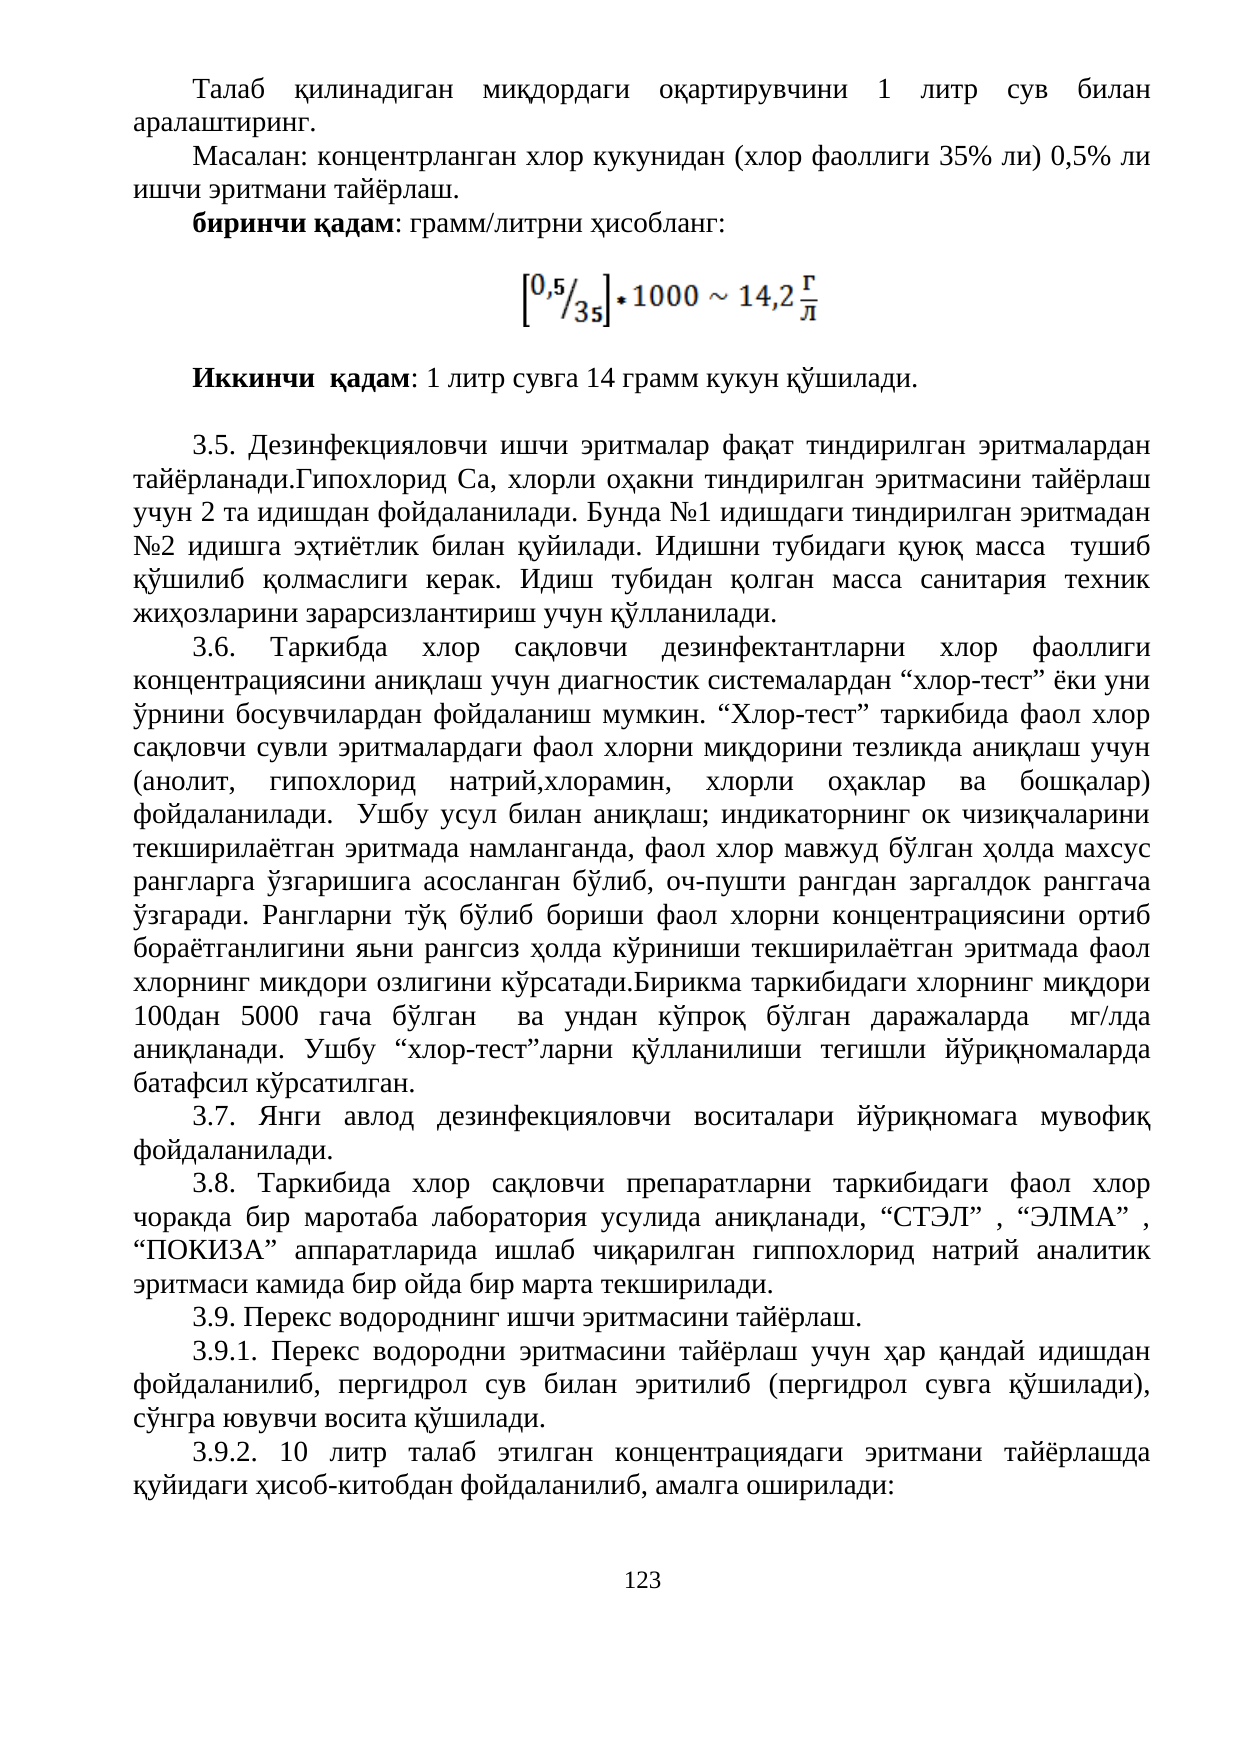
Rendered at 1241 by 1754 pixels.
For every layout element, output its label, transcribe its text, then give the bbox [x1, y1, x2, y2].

text биринчи қадам: грамм/литрни ҳисобланг: [133, 205, 1152, 238]
text 3.9.2. талаб этилган концентрациядаги эритмани тайёрлашда қуйидаги ҳисоб-китобдан фойдаланилиб, амалга оширилади: [133, 1434, 1152, 1501]
picture [522, 271, 821, 327]
text 3.6. Таркибда хлор сақловчи дезинфектантларни хлор фаоллиги концентрациясини аниқлаш учун диагностик системалардан “хлор-тест” ёки уни ўрнини босувчилардан фойдаланиш мумкин. “Хлор-тест” таркибида фаол хлор сақловчи сувли эритмалардаги фаол хлорни миқдорини тезликда аниқлаш учун (анолит, гипохлорид натрий,хлорамин, хлорли оҳаклар ва бошқалар) фойдаланилади. Ушбу усул билан аниқлаш; индикаторнинг ок чизиқчаларини текширилаётган эритмада намланганда, фаол хлор мавжуд бўлган ҳолда махсус рангларга ўзгаришига асосланган бўлиб, оч-пушти рангдан заргалдок ранггача ўзгаради. Рангларни тўқ бўлиб бориши фаол хлорни концентрациясини ортиб бораётганлигини яьни рангсиз ҳолда кўриниши текширилаётган эритмада фаол хлорнинг микдори озлигини кўрсатади.Бирикма таркибидаги хлорнинг миқдори 100дан 5000 гача бўлган ва ундан кўпроқ бўлган даражаларда мг/лда аниқланади. Ушбу “хлор-тест”ларни қўлланилиши тегишли йўриқномаларда батафсил кўрсатилган. [133, 629, 1152, 1098]
text Талаб қилинадиган миқдордаги оқартирувчини сув билан аралаштиринг. [133, 71, 1152, 138]
text Масалан: концентрланган хлор кукунидан (хлор фаоллиги 35% ли) 0,5% ли ишчи эритмани тайёрлаш. [133, 138, 1152, 205]
text 3.7. Янги авлод дезинфекцияловчи воситалари йўриқномага мувофиқ фойдаланилади. [133, 1098, 1152, 1165]
text 3.9.1. Перекс водородни эритмасини тайёрлаш учун ҳар қандай идишдан фойдаланилиб, пергидрол сув билан эритилиб (пергидрол сувга қўшилади), сўнгра ювувчи восита қўшилади. [133, 1333, 1152, 1434]
text 3.8. Таркибида хлор сақловчи препаратларни таркибидаги фаол хлор чоракда бир маротаба лаборатория усулида аниқланади, “СТЭЛ” , “ЭЛМА” , “ПОКИЗА” аппаратларида ишлаб чиқарилган гиппохлорид натрий аналитик эритмаси камида бир ойда бир марта текширилади. [133, 1165, 1152, 1299]
text 3.5. Дезинфекцияловчи ишчи эритмалар фақат тиндирилган эритмалардан тайёрланади.Гипохлорид Са, хлорли оҳакни тиндирилган эритмасини тайёрлаш учун 2 та идишдан фойдаланилади. Бунда №1 идишдаги тиндирилган эритмадан №2 идишга эҳтиётлик билан қуйилади. Идишни тубидаги қуюқ масса тушиб қўшилиб қолмаслиги керак. Идиш тубидан қолган масса санитария техник жиҳозларини зарарсизлантириш учун қўлланилади. [133, 427, 1152, 629]
text 3.9. Перекс водороднинг ишчи эритмасини тайёрлаш. [133, 1299, 1152, 1333]
text Иккинчи қадам: сувга кукун қўшилади. [133, 360, 1152, 394]
